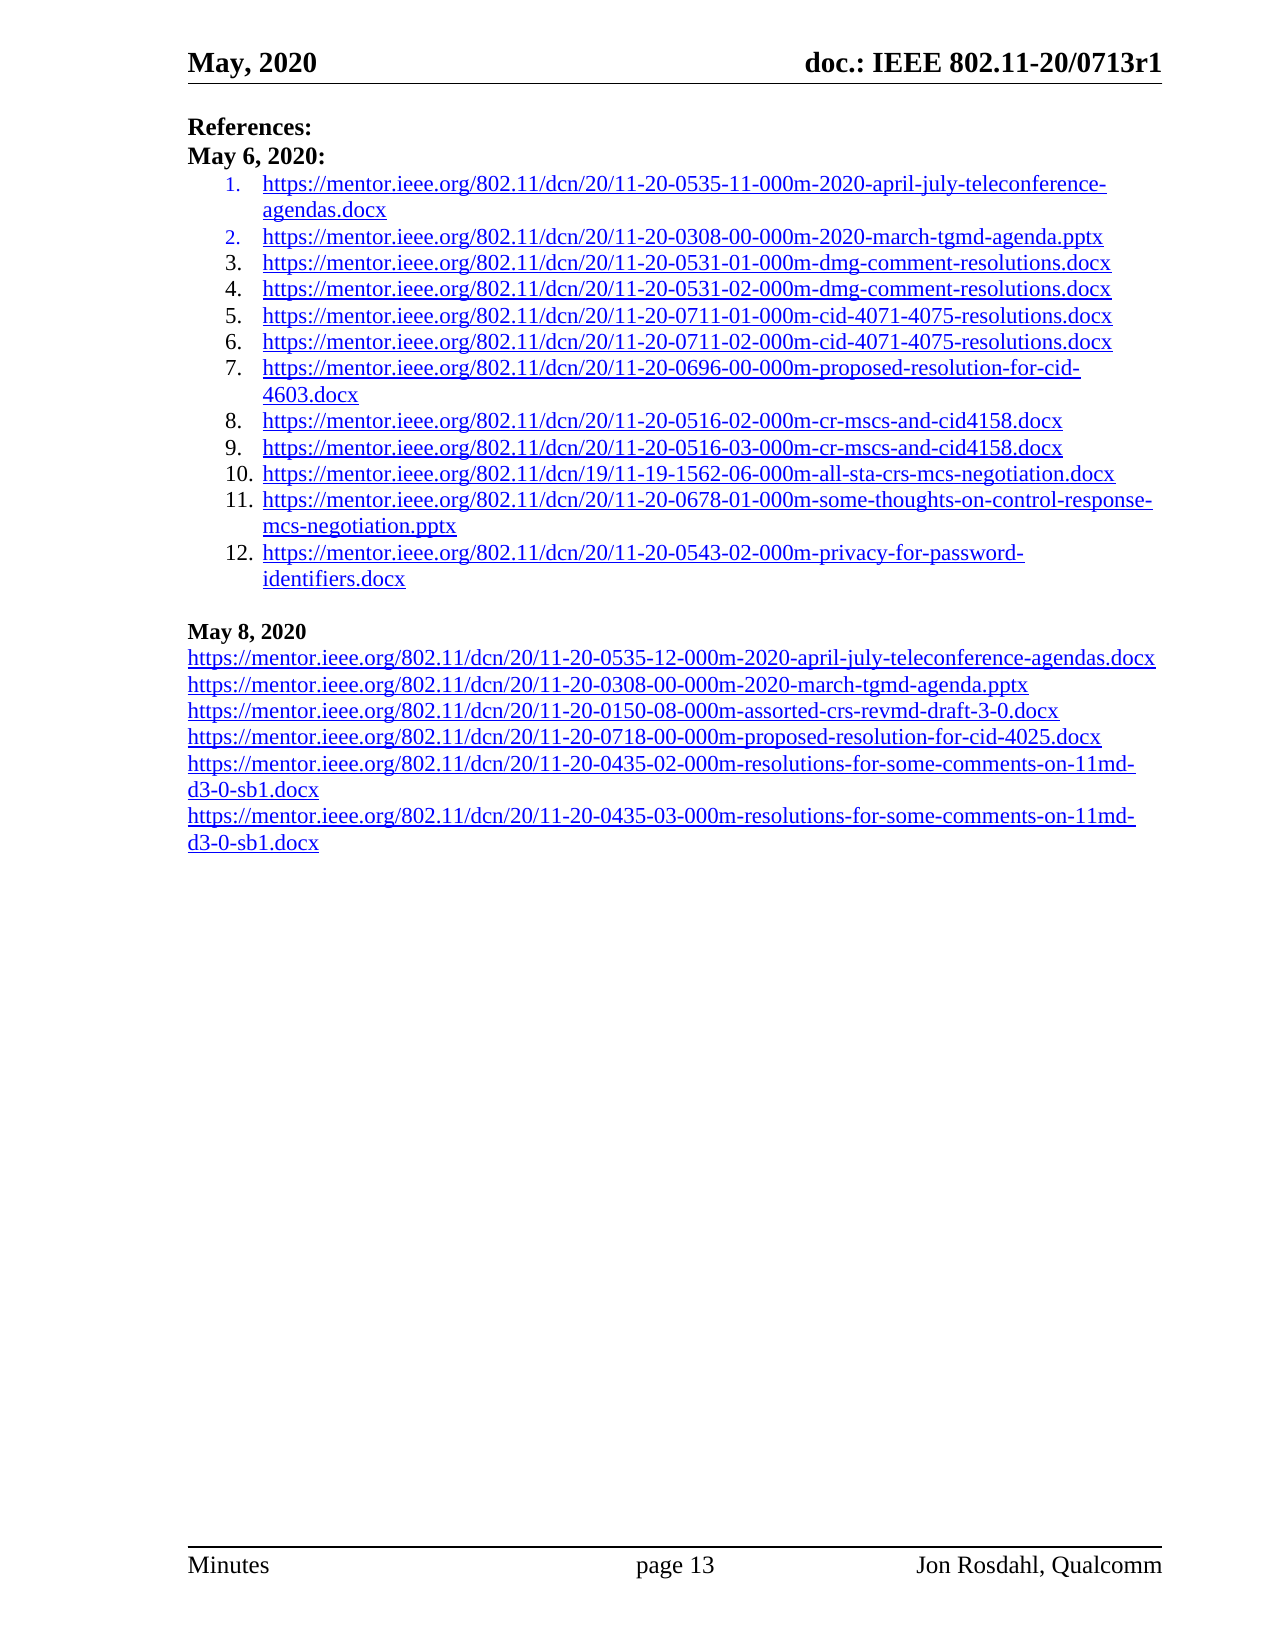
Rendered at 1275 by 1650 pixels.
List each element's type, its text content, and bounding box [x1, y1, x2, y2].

list https://mentor.ieee.org/802.11/dcn/20/11-20-0516-03-000m-cr-mscs-and-cid4158.docx [225, 433, 1162, 460]
text May 8, 2020 [187, 618, 1162, 644]
list https://mentor.ieee.org/802.11/dcn/20/11-20-0308-00-000m-2020-march-tgmd-agenda.pptx [225, 223, 1162, 249]
list https://mentor.ieee.org/802.11/dcn/20/11-20-0516-02-000m-cr-mscs-and-cid4158.docx [225, 407, 1162, 433]
list https://mentor.ieee.org/802.11/dcn/20/11-20-0543-02-000m-privacy-for-password-identifiers.docx [225, 539, 1162, 592]
list https://mentor.ieee.org/802.11/dcn/19/11-19-1562-06-000m-all-sta-crs-mcs-negotiation.docx [225, 460, 1162, 486]
text May 6, 2020: [187, 141, 1162, 170]
list https://mentor.ieee.org/802.11/dcn/20/11-20-0696-00-000m-proposed-resolution-for-cid-4603.docx [225, 354, 1162, 407]
text https://mentor.ieee.org/802.11/dcn/20/11-20-0435-02-000m-resolutions-for-some-comments-on-11md-d3-0-sb1.docx [187, 750, 1162, 802]
text https://mentor.ieee.org/802.11/dcn/20/11-20-0150-08-000m-assorted-crs-revmd-draft-3-0.docx [187, 697, 1162, 723]
list https://mentor.ieee.org/802.11/dcn/20/11-20-0711-01-000m-cid-4071-4075-resolutions.docx [225, 302, 1162, 328]
list https://mentor.ieee.org/802.11/dcn/20/11-20-0711-02-000m-cid-4071-4075-resolutions.docx [225, 328, 1162, 354]
list https://mentor.ieee.org/802.11/dcn/20/11-20-0531-02-000m-dmg-comment-resolutions.docx [225, 275, 1162, 302]
text References: [187, 112, 1162, 141]
text https://mentor.ieee.org/802.11/dcn/20/11-20-0718-00-000m-proposed-resolution-for-cid-4025.docx [187, 723, 1162, 750]
list https://mentor.ieee.org/802.11/dcn/20/11-20-0531-01-000m-dmg-comment-resolutions.docx [225, 249, 1162, 275]
list https://mentor.ieee.org/802.11/dcn/20/11-20-0535-11-000m-2020-april-july-teleconference-agendas.docx [225, 170, 1162, 223]
text https://mentor.ieee.org/802.11/dcn/20/11-20-0435-03-000m-resolutions-for-some-comments-on-11md-d3-0-sb1.docx [187, 802, 1162, 855]
list https://mentor.ieee.org/802.11/dcn/20/11-20-0678-01-000m-some-thoughts-on-control-response-mcs-negotiation.pptx [225, 486, 1162, 539]
text https://mentor.ieee.org/802.11/dcn/20/11-20-0308-00-000m-2020-march-tgmd-agenda.pptx [187, 671, 1162, 697]
text https://mentor.ieee.org/802.11/dcn/20/11-20-0535-12-000m-2020-april-july-teleconference-agendas.docx [187, 644, 1162, 671]
